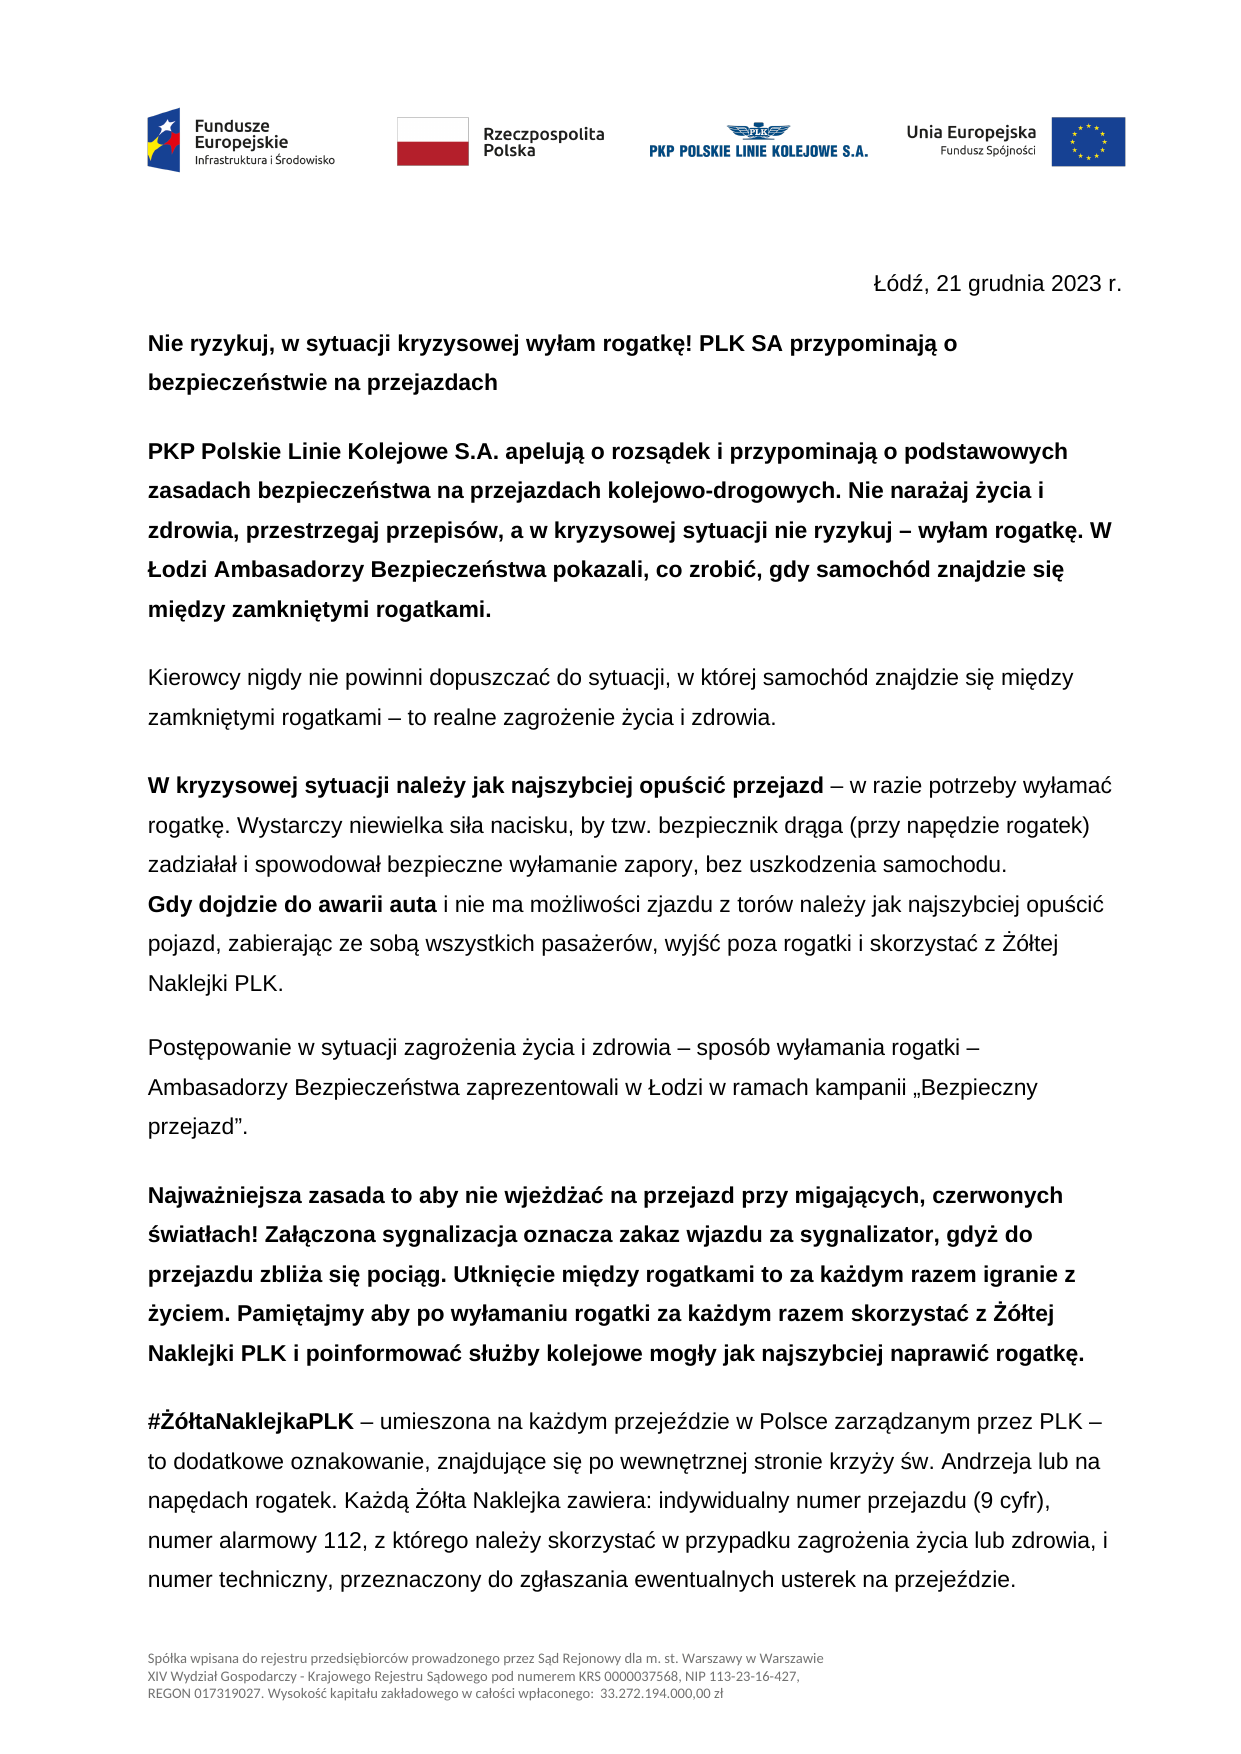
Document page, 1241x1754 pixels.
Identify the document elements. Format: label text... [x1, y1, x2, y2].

picture [105, 93, 1168, 189]
text Łódź, 21 grudnia 2023 r. [148, 270, 1122, 296]
subtitle Nie ryzykuj, w sytuacji kryzysowej wyłam rogatkę! PLK SA przypominają o bezpieczeństwie na przejazdach [148, 329, 1122, 395]
text PKP Polskie Linie Kolejowe S.A. apelują o rozsądek i przypominają o podstawowych zasadach bezpieczeństwa na przejazdach kolejowo-drogowych. Nie narażaj życia i zdrowia, przestrzegaj przepisów, a w kryzysowej sytuacji nie ryzykuj – wyłam rogatkę. W Łodzi Ambasadorzy Bezpieczeństwa pokazali, co zrobić, gdy samochód znajdzie się między zamkniętymi rogatkami. [148, 438, 1122, 622]
text Najważniejsza zasada to aby nie wjeżdżać na przejazd przy migających, czerwonych światłach! Załączona sygnalizacja oznacza zakaz wjazdu za sygnalizator, gdyż do przejazdu zbliża się pociąg. Utknięcie między rogatkami to za każdym razem igranie z życiem. Pamiętajmy aby po wyłamaniu rogatki za każdym razem skorzystać z Żółtej Naklejki PLK i poinformować służby kolejowe mogły jak najszybciej naprawić rogatkę. [148, 1182, 1122, 1366]
text Kierowcy nigdy nie powinni dopuszczać do sytuacji, w której samochód znajdzie się między zamkniętymi rogatkami – to realne zagrożenie życia i zdrowia. [148, 664, 1122, 730]
text W kryzysowej sytuacji należy jak najszybciej opuścić przejazd – w razie potrzeby wyłamać rogatkę. Wystarczy niewielka siła nacisku, by tzw. bezpiecznik drąga (przy napędzie rogatek) zadziałał i spowodował bezpieczne wyłamanie zapory, bez uszkodzenia samochodu. [148, 772, 1122, 878]
text Gdy dojdzie do awarii auta i nie ma możliwości zjazdu z torów należy jak najszybciej opuścić pojazd, zabierając ze sobą wszystkich pasażerów, wyjść poza rogatki i skorzystać z Żółtej Naklejki PLK. [148, 891, 1122, 996]
text Postępowanie w sytuacji zagrożenia życia i zdrowia – sposób wyłamania rogatki – Ambasadorzy Bezpieczeństwa zaprezentowali w Łodzi w ramach kampanii „Bezpieczny przejazd”. [148, 1034, 1122, 1139]
text #ŻółtaNaklejkaPLK – umieszona na każdym przejeździe w Polsce zarządzanym przez PLK – to dodatkowe oznakowanie, znajdujące się po wewnętrznej stronie krzyży św. Andrzeja lub na napędach rogatek. Każdą Żółta Naklejka zawiera: indywidualny numer przejazdu (9 cyfr), numer alarmowy 112, z którego należy skorzystać w przypadku zagrożenia życia lub zdrowia, i numer techniczny, przeznaczony do zgłaszania ewentualnych usterek na przejeździe. [148, 1408, 1122, 1593]
